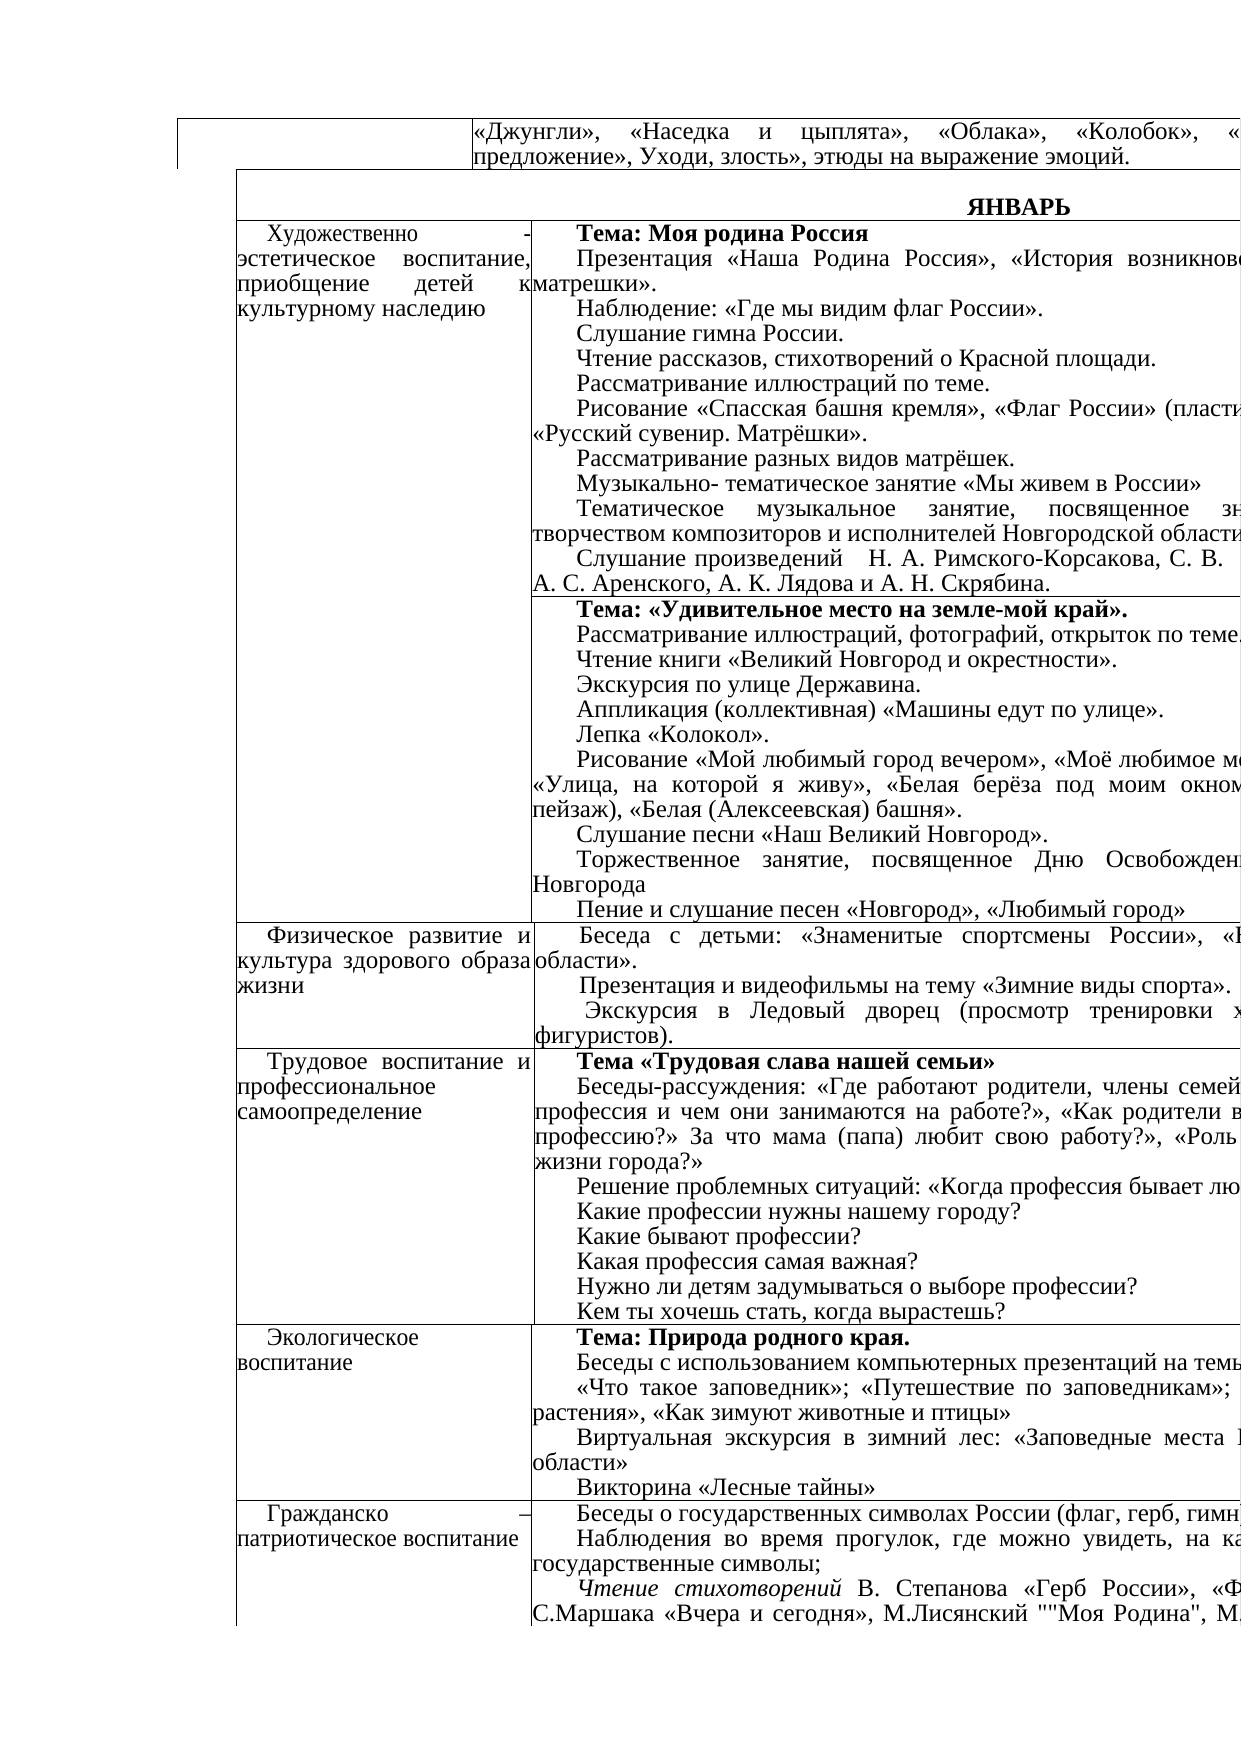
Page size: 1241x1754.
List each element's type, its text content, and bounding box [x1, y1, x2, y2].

table_cell Беседа с детьми: «Знаменитые спортсмены России», «Новгородской области». Презентация и видеофильмы на тему «Зимние виды спорта». Экскурсия в Ледовый дворец (просмотр тренировки хоккеистов и фигуристов). [535, 923, 1240, 1048]
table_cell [532, 1501, 1240, 1626]
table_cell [237, 1501, 531, 1626]
table_cell Экологическое воспитание [237, 1325, 531, 1500]
table_cell Физическое развитие и культура здорового образа жизни [237, 923, 531, 1048]
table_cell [178, 119, 472, 169]
table_cell Художественно - эстетическое воспитание, приобщение детей к культурному наследию [237, 221, 531, 922]
table_cell Тема: «Удивительное место на земле-мой край». Рассматривание иллюстраций, фотографий, открыток по теме. Чтение книги «Великий Новгород и окрестности». Экскурсия по улице Державина. Аппликация (коллективная) «Машины едут по улице». Лепка «Колокол». Рисование «Мой любимый город вечером», «Моё любимое место отдыха», «Улица, на которой я живу», «Белая берёза под моим окном…» (зимний пейзаж), «Белая (Алексеевская) башня». Слушание песни «Наш Великий Новгород». Торжественное занятие, посвященное Дню Освобождения Великого Новгорода Пение и слушание песен «Новгород», «Любимый город» [532, 597, 1240, 922]
table_header ЯНВАРЬ [237, 170, 1240, 220]
table_cell Трудовое воспитание и профессиональное самоопределение [237, 1049, 531, 1324]
table_cell Тема: Природа родного края. Беседы с использованием компьютерных презентаций на темы: «Что такое заповедник»; «Путешествие по заповедникам»; «Как зимуют растения», «Как зимуют животные и птицы» Виртуальная экскурсия в зимний лес: «Заповедные места Новгородской области» Викторина «Лесные тайны» [532, 1425, 1240, 1500]
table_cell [473, 119, 1240, 169]
table_cell Тема: Моя родина Россия Презентация «Наша Родина Россия», «История возникновения русской матрешки». Наблюдение: «Где мы видим флаг России». Слушание гимна России. Чтение рассказов, стихотворений о Красной площади. Рассматривание иллюстраций по теме. Рисование «Спасская башня кремля», «Флаг России» (пластилинография), «Русский сувенир. Матрёшки». Рассматривание разных видов матрёшек. Музыкально- тематическое занятие «Мы живем в России» Тематическое музыкальное занятие, посвященное знакомству с творчеством композиторов и исполнителей Новгородской области Слушание произведений Н. А. Римского-Корсакова, С. В. Рахманинова, А. С. Аренского, А. К. Лядова и А. Н. Скрябина. [532, 221, 1240, 596]
table_cell Тема «Трудовая слава нашей семьи» Беседы-рассуждения: «Где работают родители, члены семей, какая у них профессия и чем они занимаются на работе?», «Как родители выбрали свою профессию?» За что мама (папа) любит свою работу?», «Роль профессии в жизни города?» Решение проблемных ситуаций: «Когда профессия бывает любимой? Какие профессии нужны нашему городу? Какие бывают профессии? Какая профессия самая важная? Нужно ли детям задумываться о выборе профессии? Кем ты хочешь стать, когда вырастешь? [535, 1049, 1240, 1174]
